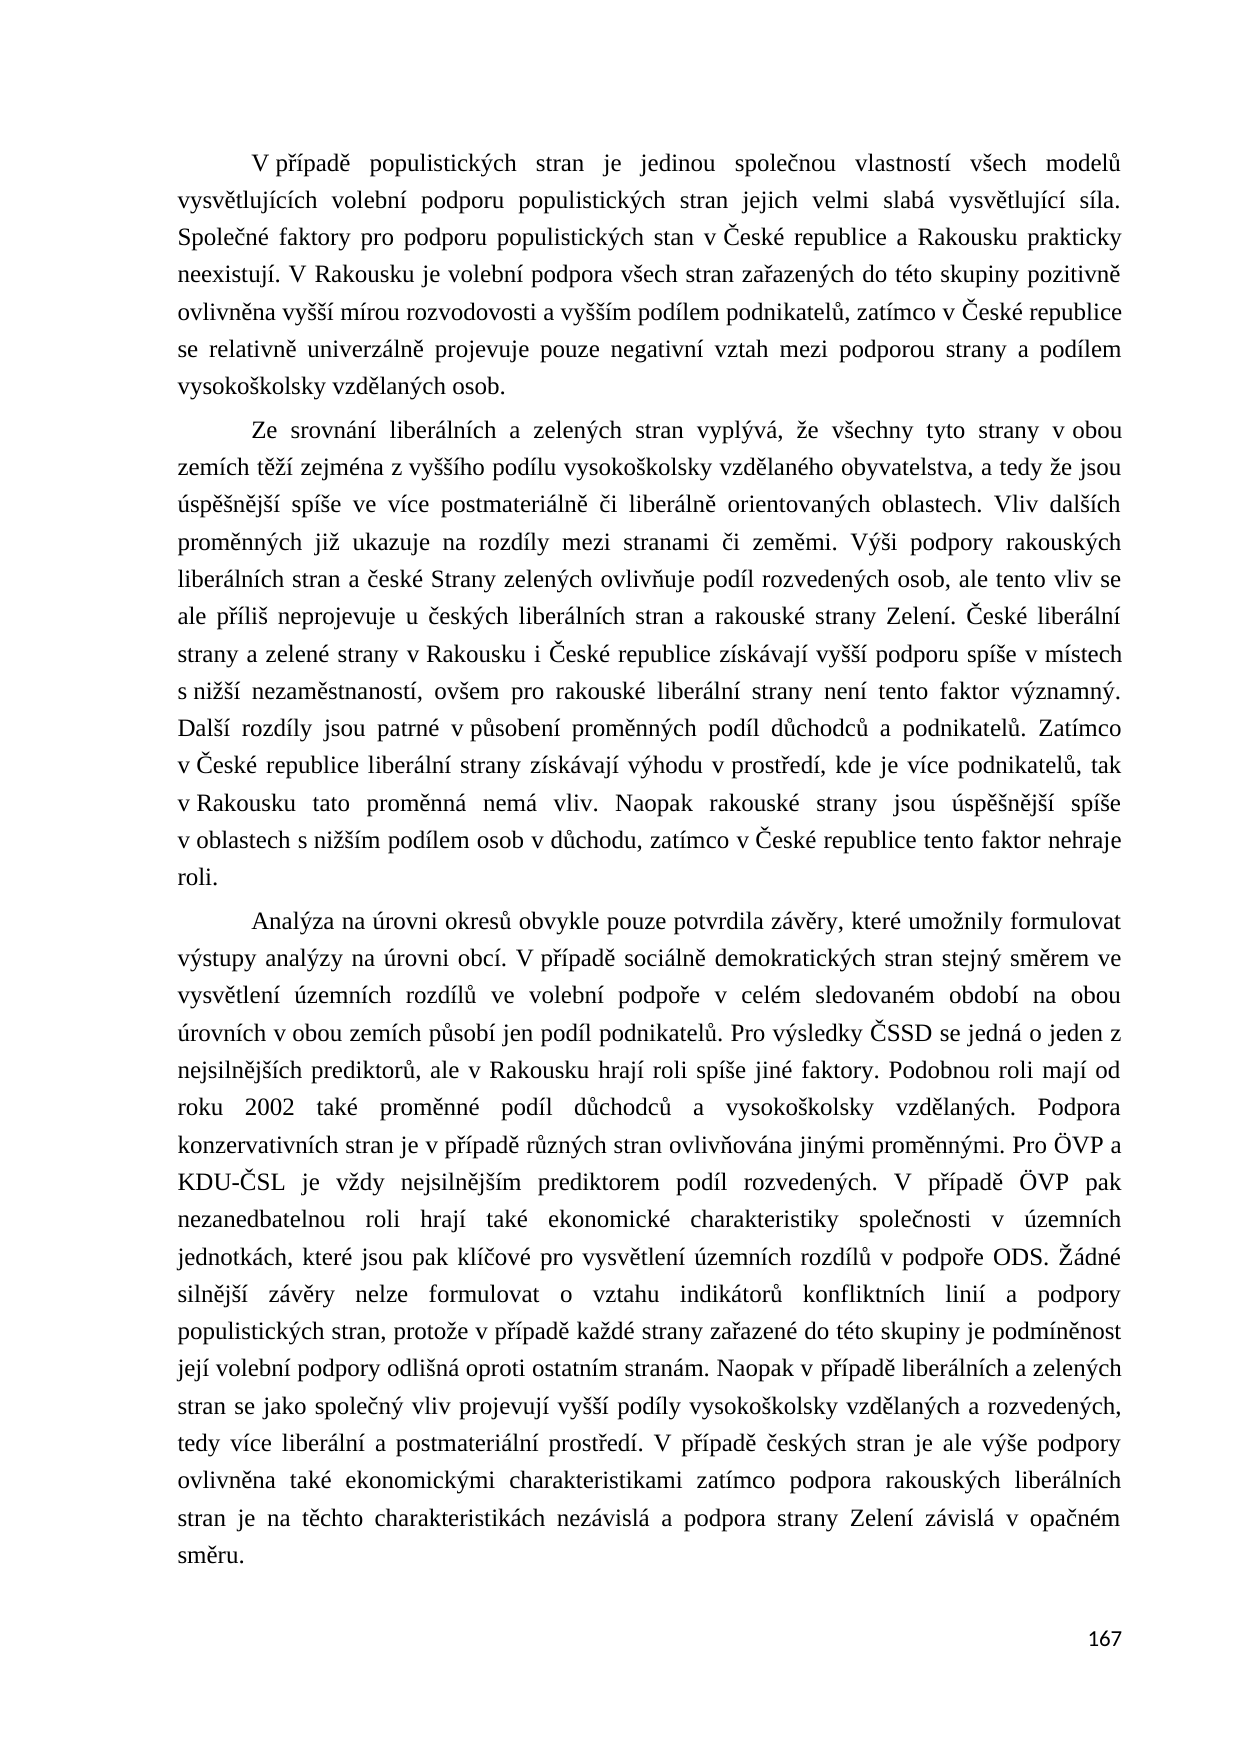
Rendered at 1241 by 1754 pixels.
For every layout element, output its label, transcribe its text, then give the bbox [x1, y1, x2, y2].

text V případě populistických stran je jedinou společnou vlastností všech modelů vysvětlujících volební podporu populistických stran jejich velmi slabá vysvětlující síla. Společné faktory pro podporu populistických stan v České republice a Rakousku prakticky neexistují. V Rakousku je volební podpora všech stran zařazených do této skupiny pozitivně ovlivněna vyšší mírou rozvodovosti a vyšším podílem podnikatelů, zatímco v České republice se relativně univerzálně projevuje pouze negativní vztah mezi podporou strany a podílem vysokoškolsky vzdělaných osob. [177, 148, 1122, 400]
text Analýza na úrovni okresů obvykle pouze potvrdila závěry, které umožnily formulovat výstupy analýzy na úrovni obcí. V případě sociálně demokratických stran stejný směrem ve vysvětlení územních rozdílů ve volební podpoře v celém sledovaném období na obou úrovních v obou zemích působí jen podíl podnikatelů. Pro výsledky ČSSD se jedná o jeden z nejsilnějších prediktorů, ale v Rakousku hrají roli spíše jiné faktory. Podobnou roli mají od roku 2002 také proměnné podíl důchodců a vysokoškolsky vzdělaných. Podpora konzervativních stran je v případě různých stran ovlivňována jinými proměnnými. Pro ÖVP a KDU-ČSL je vždy nejsilnějším prediktorem podíl rozvedených. V případě ÖVP pak nezanedbatelnou roli hrají také ekonomické charakteristiky společnosti v územních jednotkách, které jsou pak klíčové pro vysvětlení územních rozdílů v podpoře ODS. Žádné silnější závěry nelze formulovat o vztahu indikátorů konfliktních linií a podpory populistických stran, protože v případě každé strany zařazené do této skupiny je podmíněnost její volební podpory odlišná oproti ostatním stranám. Naopak v případě liberálních a zelených stran se jako společný vliv projevují vyšší podíly vysokoškolsky vzdělaných a rozvedených, tedy více liberální a postmateriální prostředí. V případě českých stran je ale výše podpory ovlivněna také ekonomickými charakteristikami zatímco podpora rakouských liberálních stran je na těchto charakteristikách nezávislá a podpora strany Zelení závislá v opačném směru. [177, 906, 1122, 1569]
text Ze srovnání liberálních a zelených stran vyplývá, že všechny tyto strany v obou zemích těží zejména z vyššího podílu vysokoškolsky vzdělaného obyvatelstva, a tedy že jsou úspěšnější spíše ve více postmateriálně či liberálně orientovaných oblastech. Vliv dalších proměnných již ukazuje na rozdíly mezi stranami či zeměmi. Výši podpory rakouských liberálních stran a české Strany zelených ovlivňuje podíl rozvedených osob, ale tento vliv se ale příliš neprojevuje u českých liberálních stran a rakouské strany Zelení. České liberální strany a zelené strany v Rakousku i České republice získávají vyšší podporu spíše v místech s nižší nezaměstnaností, ovšem pro rakouské liberální strany není tento faktor významný. Další rozdíly jsou patrné v působení proměnných podíl důchodců a podnikatelů. Zatímco v České republice liberální strany získávají výhodu v prostředí, kde je více podnikatelů, tak v Rakousku tato proměnná nemá vliv. Naopak rakouské strany jsou úspěšnější spíše v oblastech s nižším podílem osob v důchodu, zatímco v České republice tento faktor nehraje roli. [177, 415, 1122, 891]
